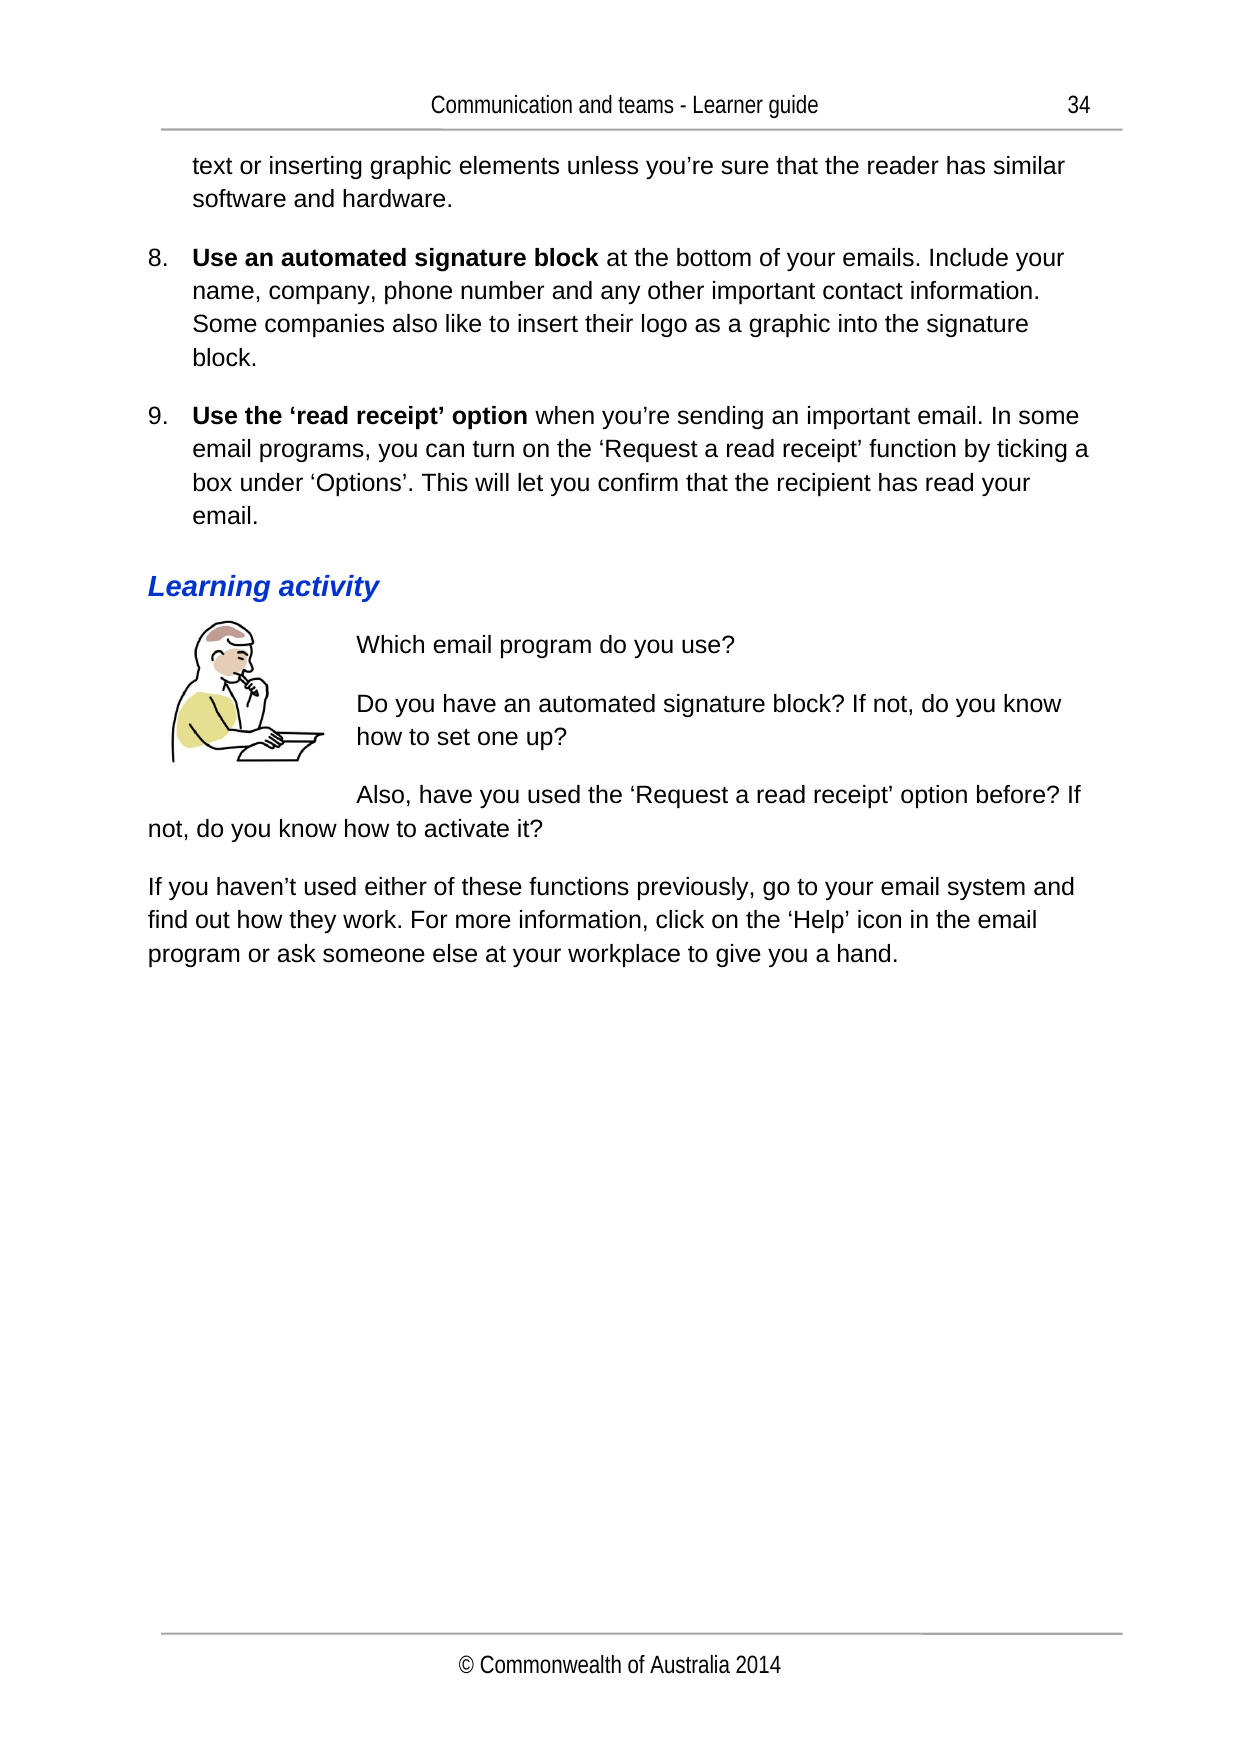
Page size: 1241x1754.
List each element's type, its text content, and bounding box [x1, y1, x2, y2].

subtitle Learning activity [148, 568, 1092, 602]
list Use an automated signature block at the bottom of your emails. Include your name, company, phone number and any other important contact information. Some companies also like to insert their logo as a graphic into the signature block. [148, 239, 1092, 373]
list Use the ‘read receipt’ option when you’re sending an important email. In some email programs, you can turn on the ‘Request a read receipt’ function by ticking a box under ‘Options’. This will let you confirm that the recipient has read your email. [148, 398, 1092, 531]
text Do you have an automated signature block? If not, do you know how to set one up? [338, 685, 1092, 752]
text If you haven’t used either of these functions previously, go to your email system and find out how they work. For more information, click on the ‘Help’ icon in the email program or ask someone else at your workplace to give you a hand. [148, 869, 1092, 969]
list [192, 148, 1092, 214]
picture [148, 612, 338, 769]
text Also, have you used the ‘Request a read receipt’ option before? If not, do you know how to activate it? [148, 777, 1092, 844]
text Which email program do you use? [338, 627, 1092, 660]
